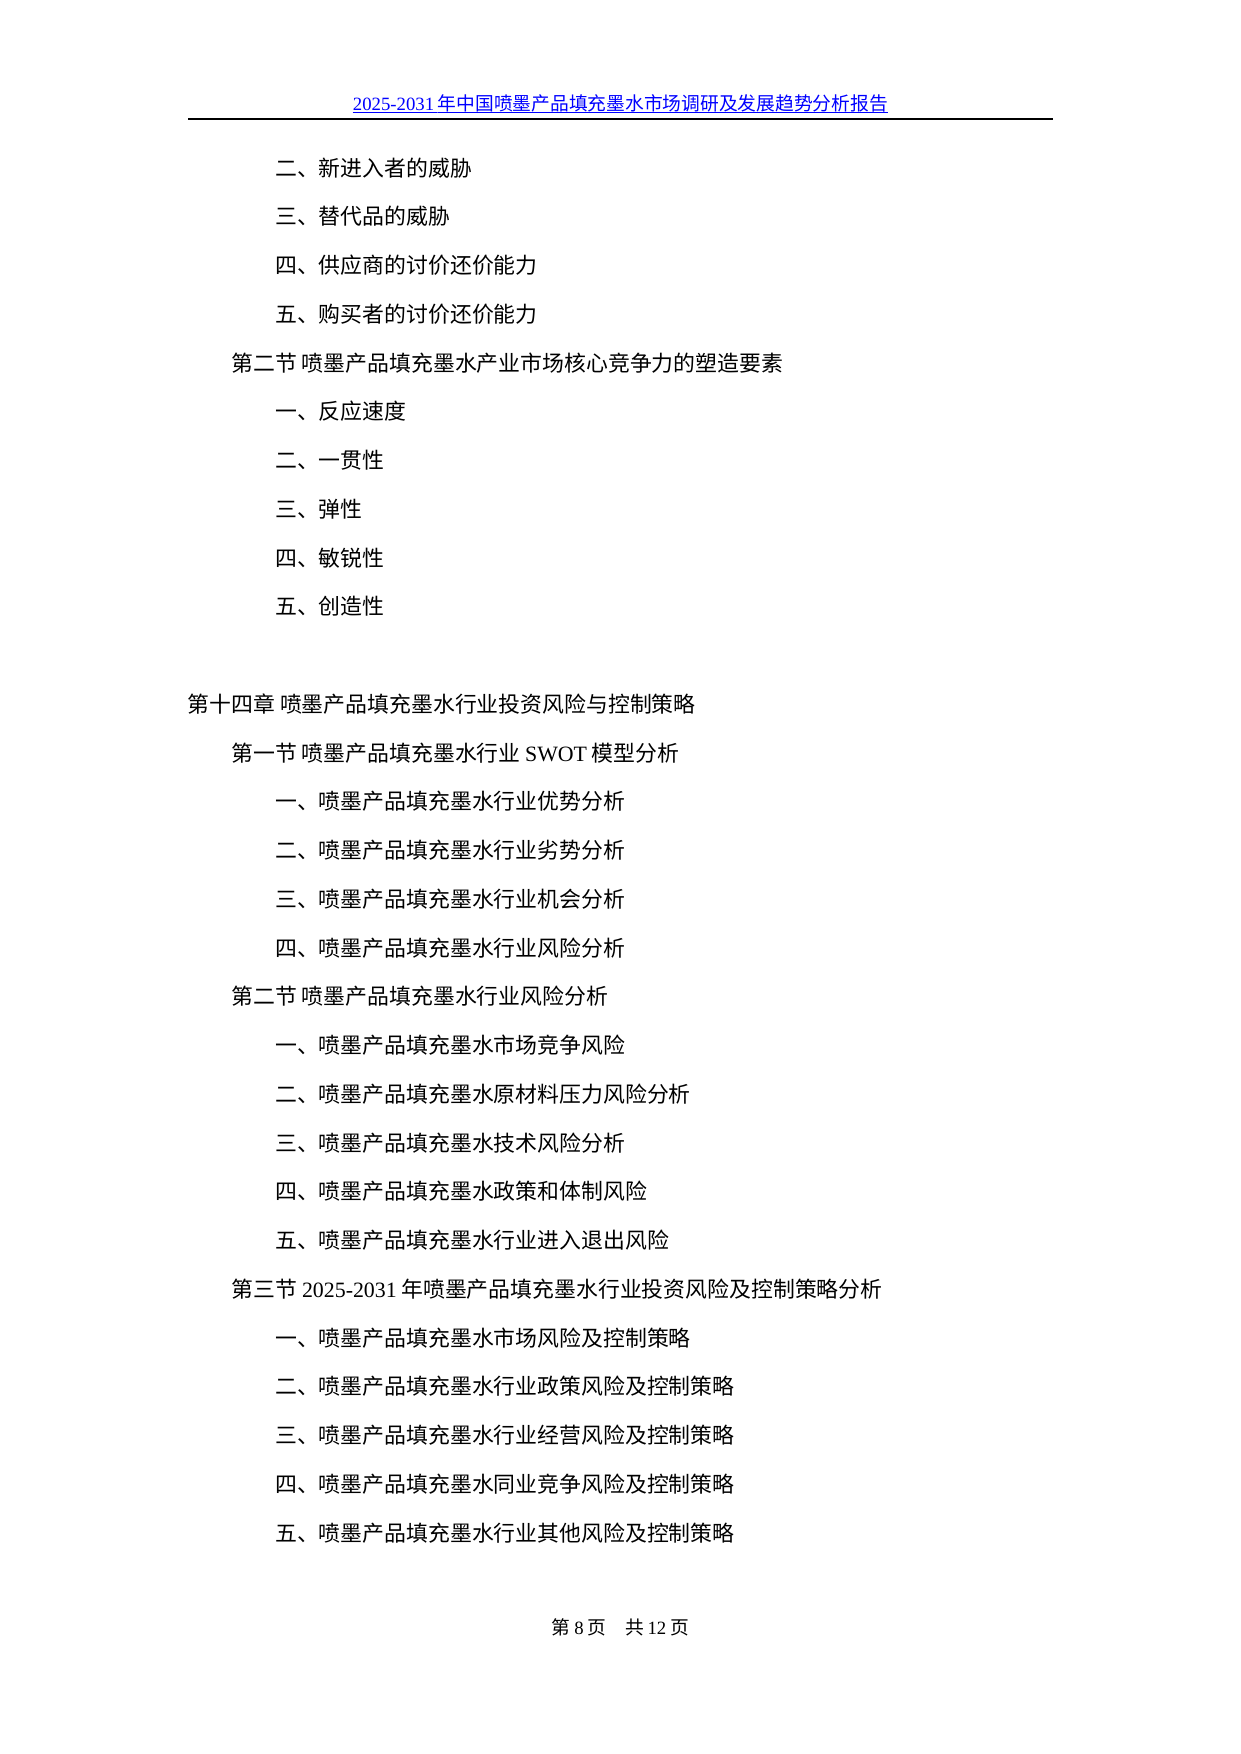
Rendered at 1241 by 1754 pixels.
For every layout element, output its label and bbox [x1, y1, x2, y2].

text [187, 150, 1053, 1548]
